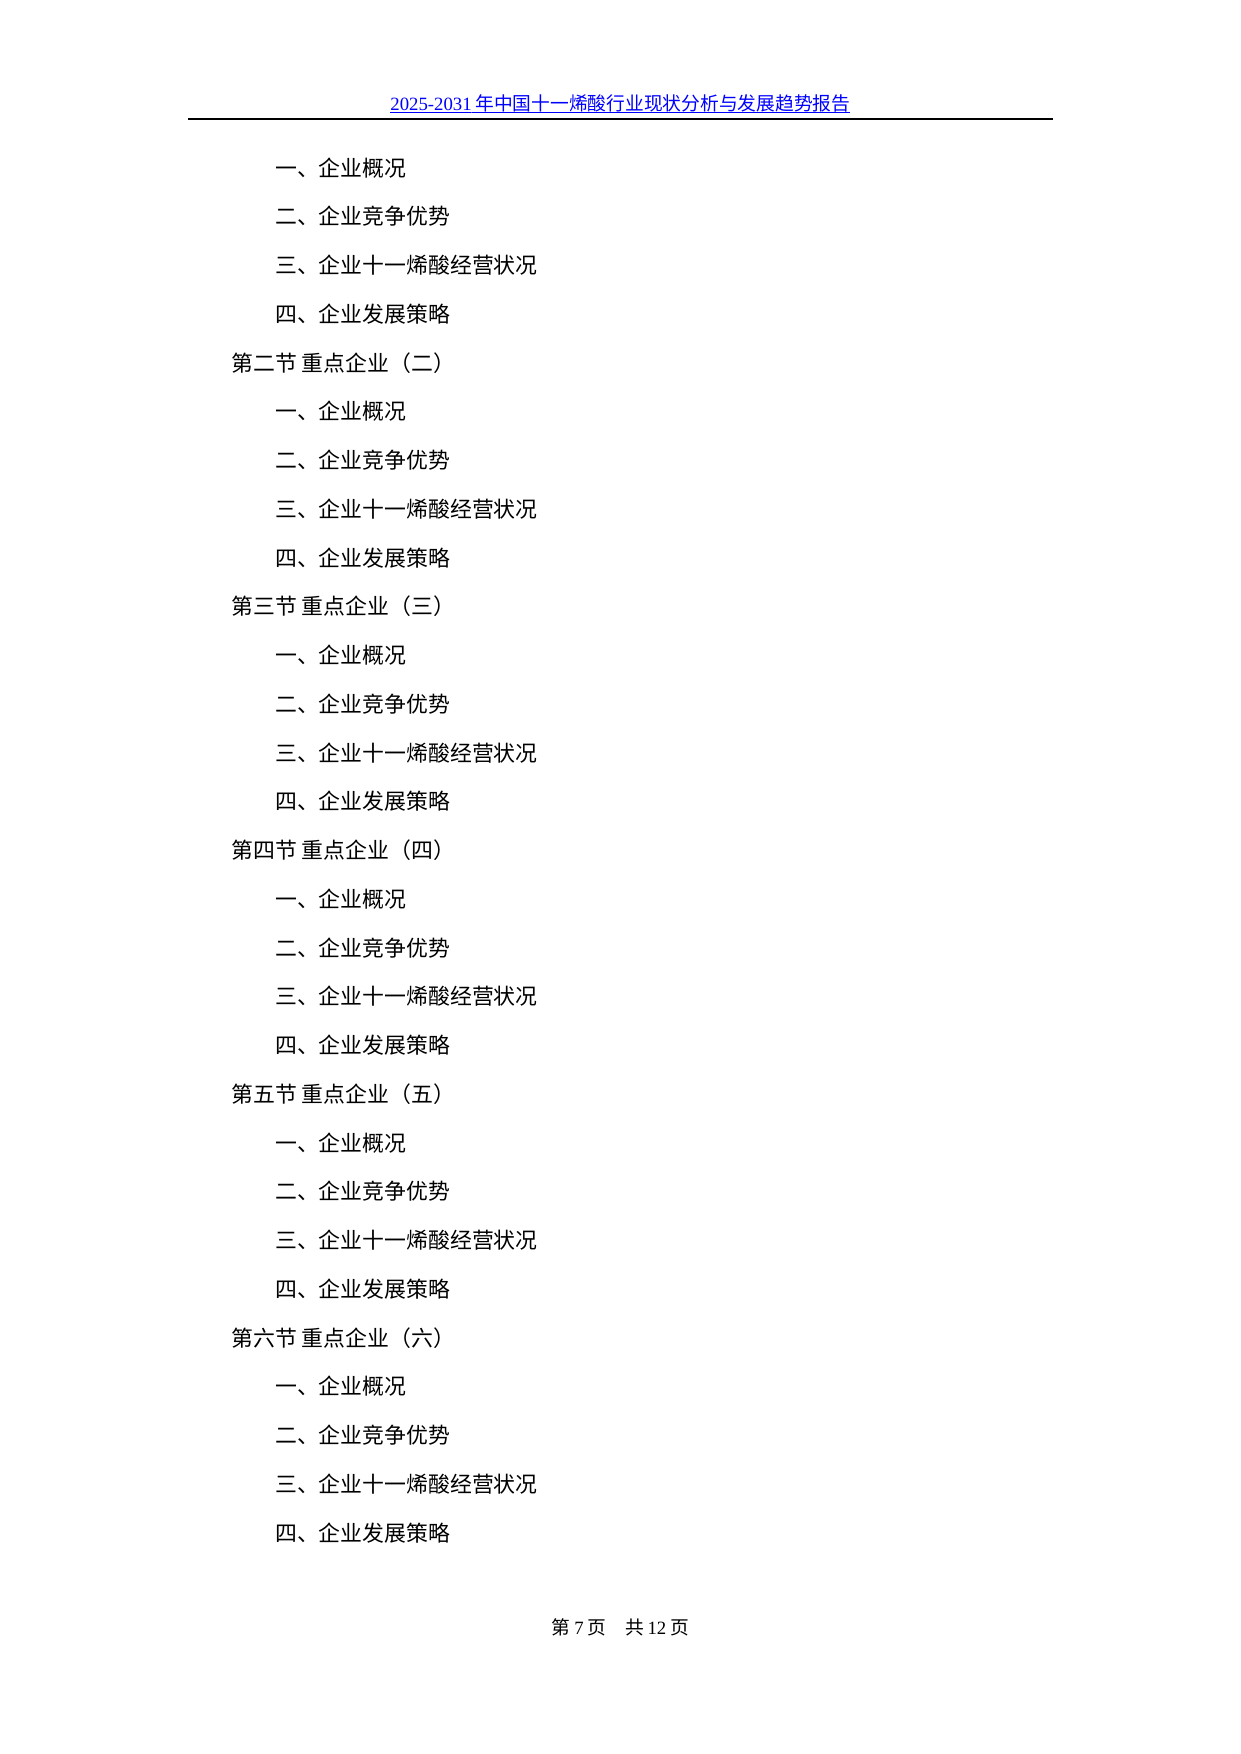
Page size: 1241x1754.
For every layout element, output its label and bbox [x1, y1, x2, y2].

text [187, 150, 1053, 1548]
